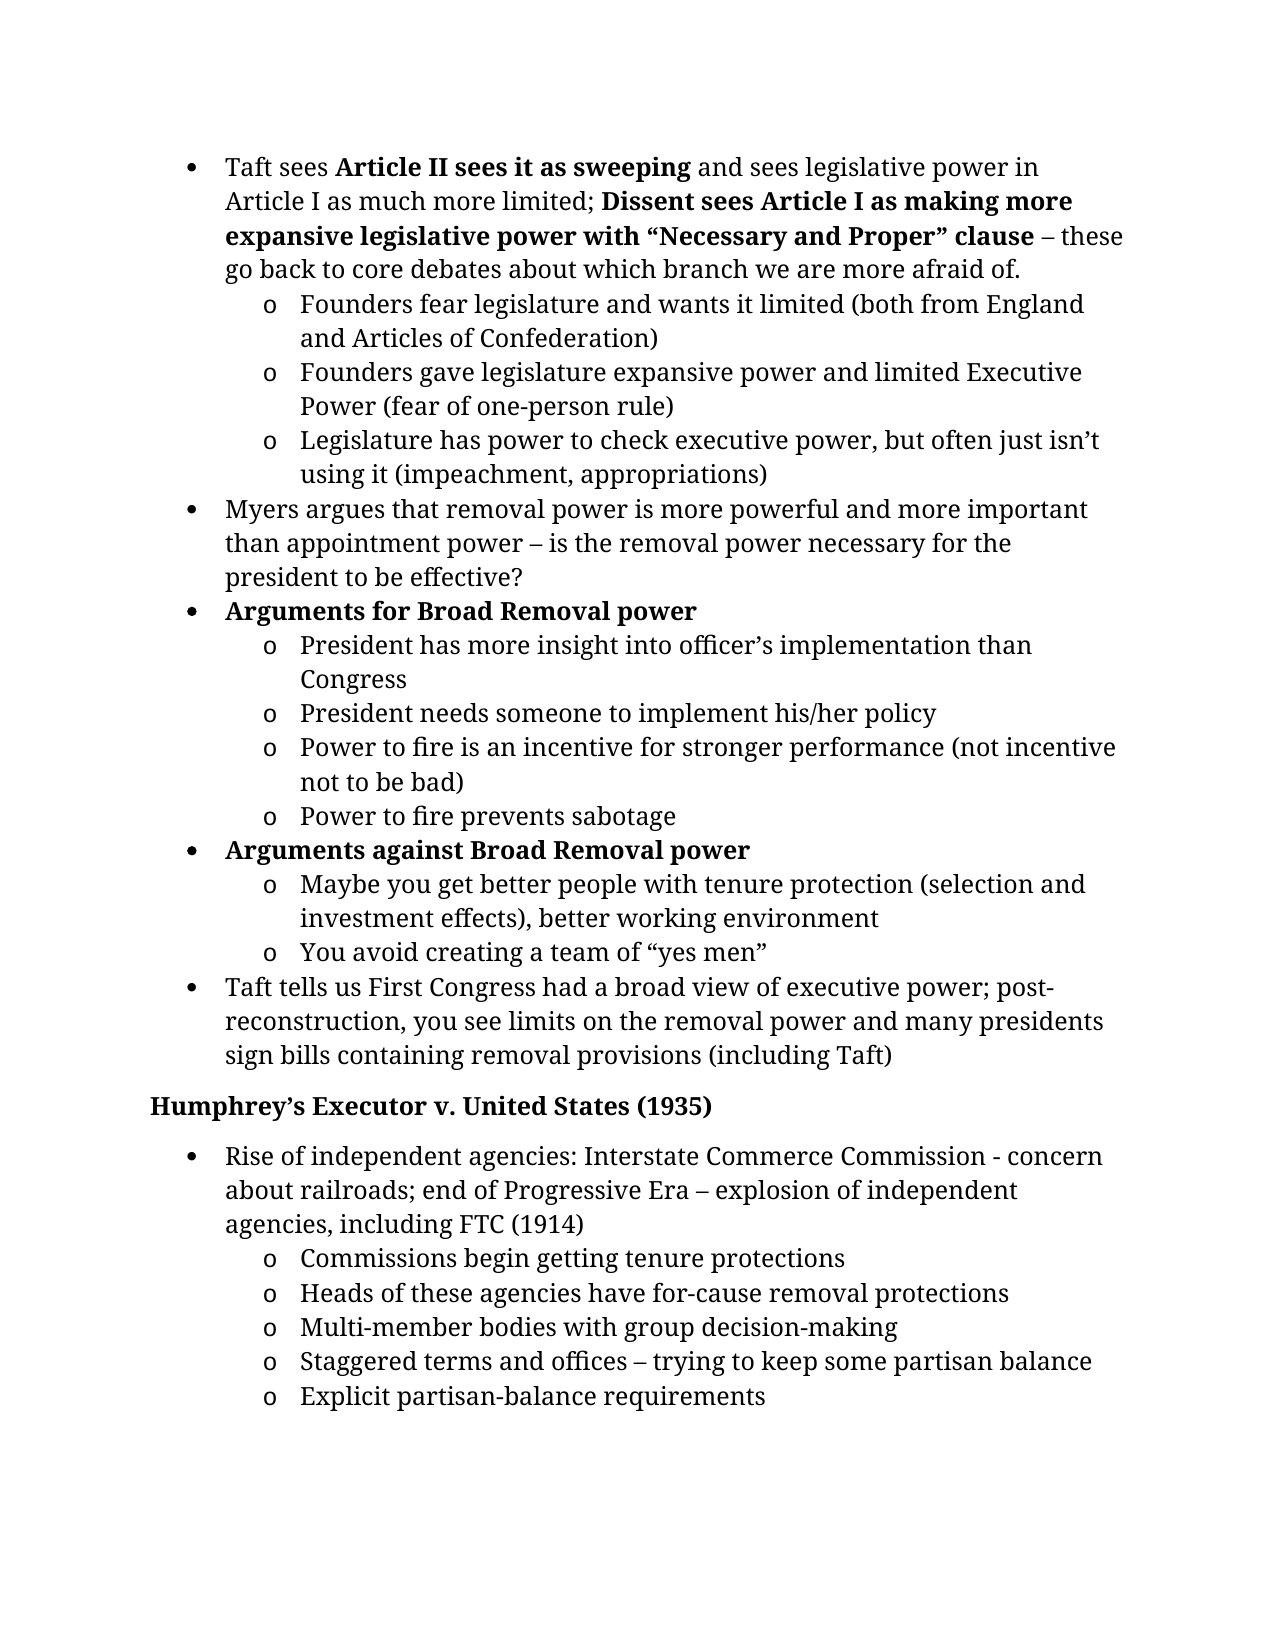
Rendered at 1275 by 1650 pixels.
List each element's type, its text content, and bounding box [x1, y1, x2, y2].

list Taft tells us First Congress had a broad view of executive power; post-reconstruction, you see limits on the removal power and many presidents sign bills containing removal provisions (including Taft) [187, 969, 1125, 1072]
list Power to fire is an incentive for stronger performance (not incentive not to be bad) [262, 730, 1125, 798]
text Humphrey’s Executor v. United States (1935) [150, 1088, 1125, 1122]
list Arguments for Broad Removal power [187, 593, 1125, 627]
list Myers argues that removal power is more powerful and more important than appointment power – is the removal power necessary for the president to be effective? [187, 491, 1125, 593]
list Legislature has power to check executive power, but often just isn’t using it (impeachment, appropriations) [262, 423, 1125, 491]
list Maybe you get better people with tenure protection (selection and investment effects), better working environment [262, 867, 1125, 935]
list Arguments against Broad Removal power [187, 833, 1125, 867]
list Staggered terms and offices – trying to keep some partisan balance [262, 1344, 1125, 1378]
list Heads of these agencies have for-cause removal protections [262, 1275, 1125, 1310]
list President needs someone to implement his/her policy [262, 696, 1125, 730]
list Explicit partisan-balance requirements [262, 1378, 1125, 1412]
list Multi-member bodies with group decision-making [262, 1310, 1125, 1344]
list Commissions begin getting tenure protections [262, 1241, 1125, 1275]
list Founders fear legislature and wants it limited (both from England and Articles of Confederation) [262, 286, 1125, 354]
list You avoid creating a team of “yes men” [262, 935, 1125, 969]
list Power to fire prevents sabotage [262, 798, 1125, 833]
list Rise of independent agencies: Interstate Commerce Commission - concern about railroads; end of Progressive Era – explosion of independent agencies, including FTC (1914) [187, 1139, 1125, 1241]
list Founders gave legislature expansive power and limited Executive Power (fear of one-person rule) [262, 354, 1125, 423]
list Taft sees Article II sees it as sweeping and sees legislative power in Article I as much more limited; Dissent sees Article I as making more expansive legislative power with “Necessary and Proper” clause – these go back to core debates about which branch we are more afraid of. [187, 150, 1125, 286]
list President has more insight into officer’s implementation than Congress [262, 627, 1125, 696]
